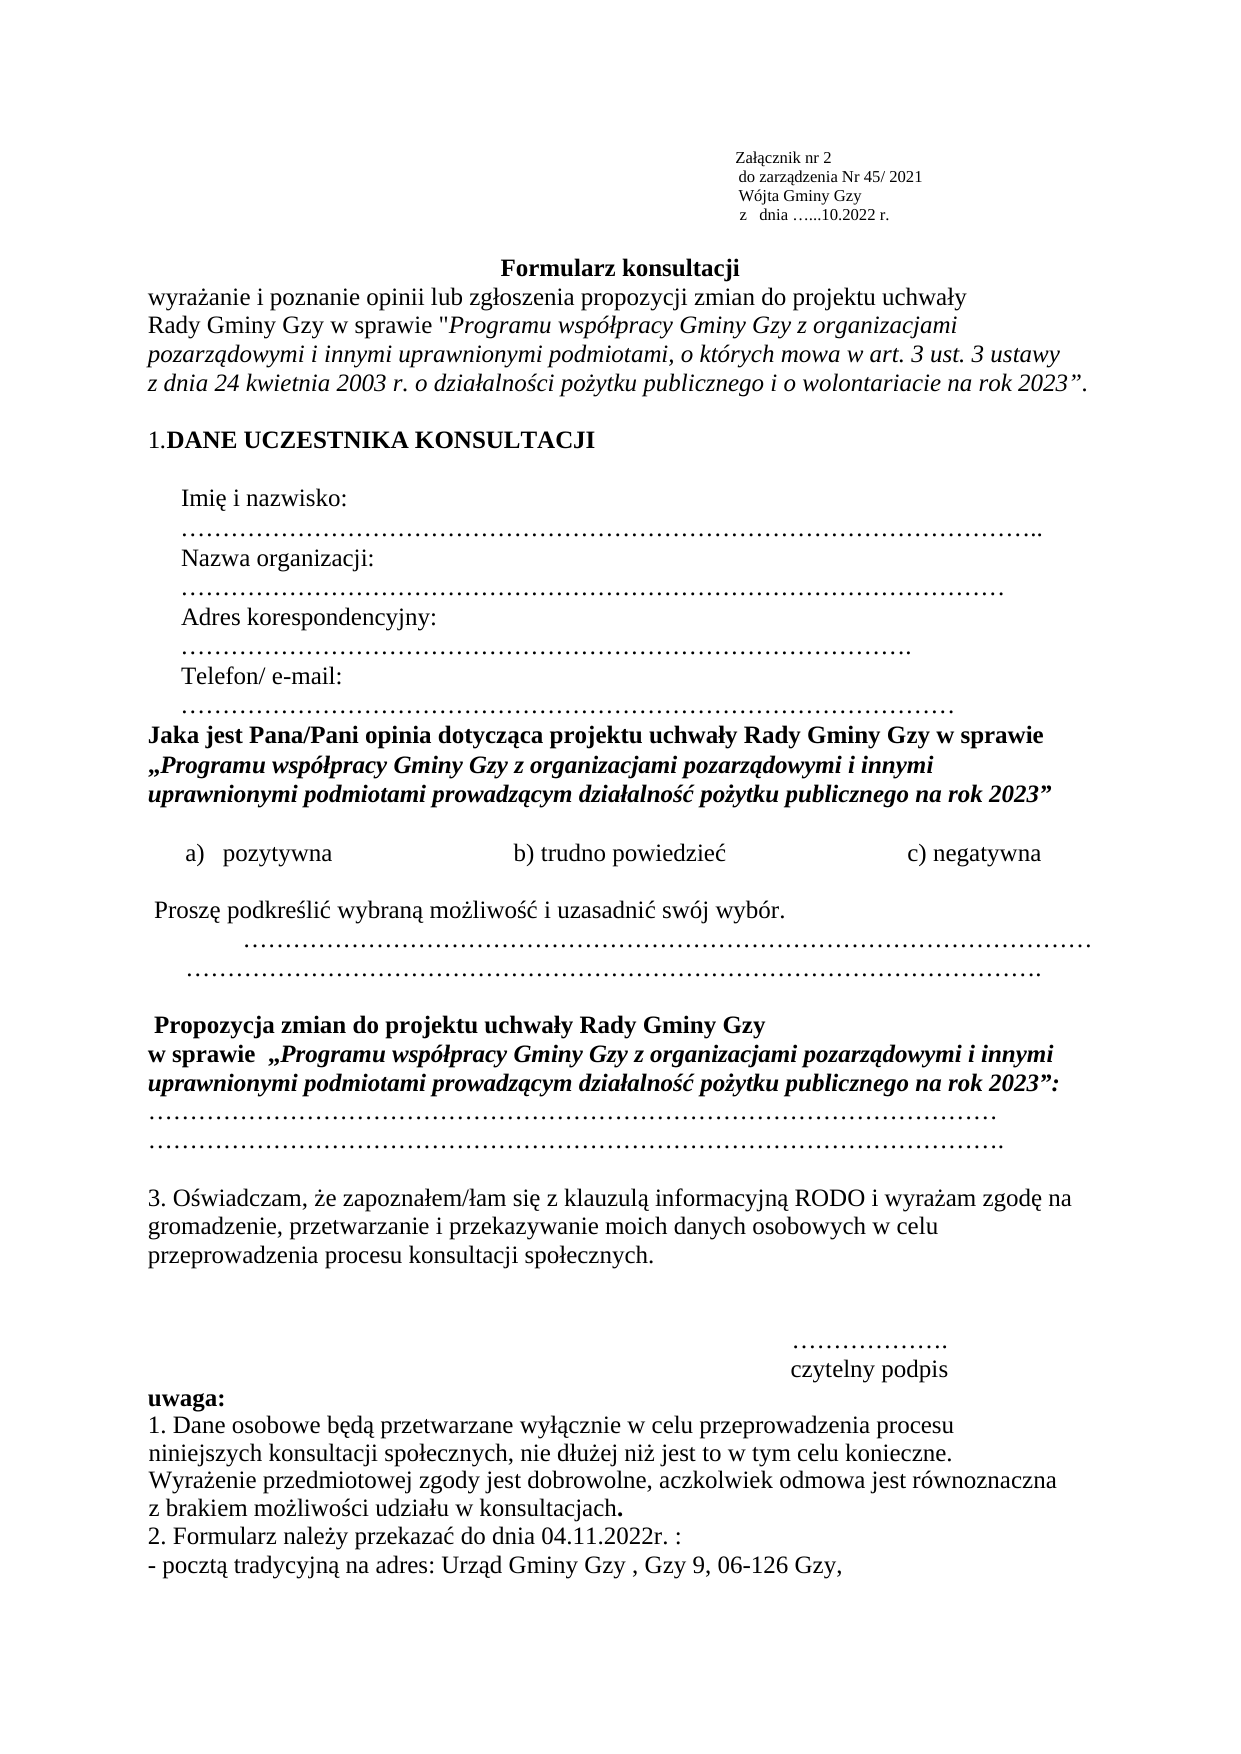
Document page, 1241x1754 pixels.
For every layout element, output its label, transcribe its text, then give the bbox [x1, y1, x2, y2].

text do zarządzenia Nr 45/ 2021 [148, 167, 1093, 186]
text 1. Dane osobowe będą przetwarzane wyłącznie w celu przeprowadzenia procesu niniejszych konsultacji społecznych, nie dłużej niż jest to w tym celu konieczne. Wyrażenie przedmiotowej zgody jest dobrowolne, aczkolwiek odmowa jest równoznaczna z brakiem możliwości udziału w konsultacjach. [148, 1412, 1059, 1521]
text Adres korespondencyjny: ……………………………………………………………………………. [180, 602, 1087, 660]
text wyrażanie i poznanie opinii lub zgłoszenia propozycji zmian do projektu uchwały Rady Gminy Gzy w sprawie "Programu współpracy Gminy Gzy z organizacjami pozarządowymi i innymi uprawnionymi podmiotami, o których mowa w art. 3 ust. 3 ustawy z dnia 24 kwietnia 2003 r. o działalności pożytku publicznego i o wolontariacie na rok 2023”. 1.DANE UCZESTNIKA KONSULTACJI [148, 282, 1093, 454]
text Propozycja zmian do projektu uchwały Rady Gminy Gzy [148, 1010, 1093, 1039]
text Nazwa organizacji: ……………………………………………………………………………………… [180, 543, 1087, 601]
text uwaga: [148, 1383, 948, 1412]
text czytelny podpis [148, 1354, 948, 1383]
list Proszę podkreślić wybraną możliwość i uzasadnić swój wybór. [148, 895, 1093, 924]
text 2. Formularz należy przekazać do dnia 04.11.2022r. : [148, 1521, 948, 1550]
text Formularz konsultacji [148, 253, 1093, 282]
text Telefon/ e-mail: ………………………………………………………………………………… [180, 661, 1087, 719]
text Imię i nazwisko: ………………………………………………………………………………………….. [180, 483, 1087, 542]
list pozytywna b) trudno powiedzieć c) negatywna [185, 838, 1093, 866]
list ………………………………………………………………………………………… …………………………………………………………………………………………. [148, 924, 1093, 981]
list w sprawie „Programu współpracy Gminy Gzy z organizacjami pozarządowymi i innymi uprawnionymi podmiotami prowadzącym działalność pożytku publicznego na rok 2023”: ………………………………………………………………………………………… …………………………………………………………………………………………. 3. Oświadczam, że zapoznałem/łam się z klauzulą informacyjną RODO i wyrażam zgodę na gromadzenie, przetwarzanie i przekazywanie moich danych osobowych w celu przeprowadzenia procesu konsultacji społecznych. [148, 1039, 1093, 1326]
text Załącznik nr 2 [148, 148, 1093, 167]
text - pocztą tradycyjną na adres: Urząd Gminy Gzy , Gzy 9, 06-126 Gzy, [148, 1550, 1093, 1579]
text ………………. [185, 1326, 1093, 1354]
text Jaka jest Pana/Pani opinia dotycząca projektu uchwały Rady Gminy Gzy w sprawie „Programu współpracy Gminy Gzy z organizacjami pozarządowymi i innymi uprawnionymi podmiotami prowadzącym działalność pożytku publicznego na rok 2023” [148, 720, 1087, 808]
text Wójta Gminy Gzy z dnia …...10.2022 r. [148, 186, 1093, 224]
